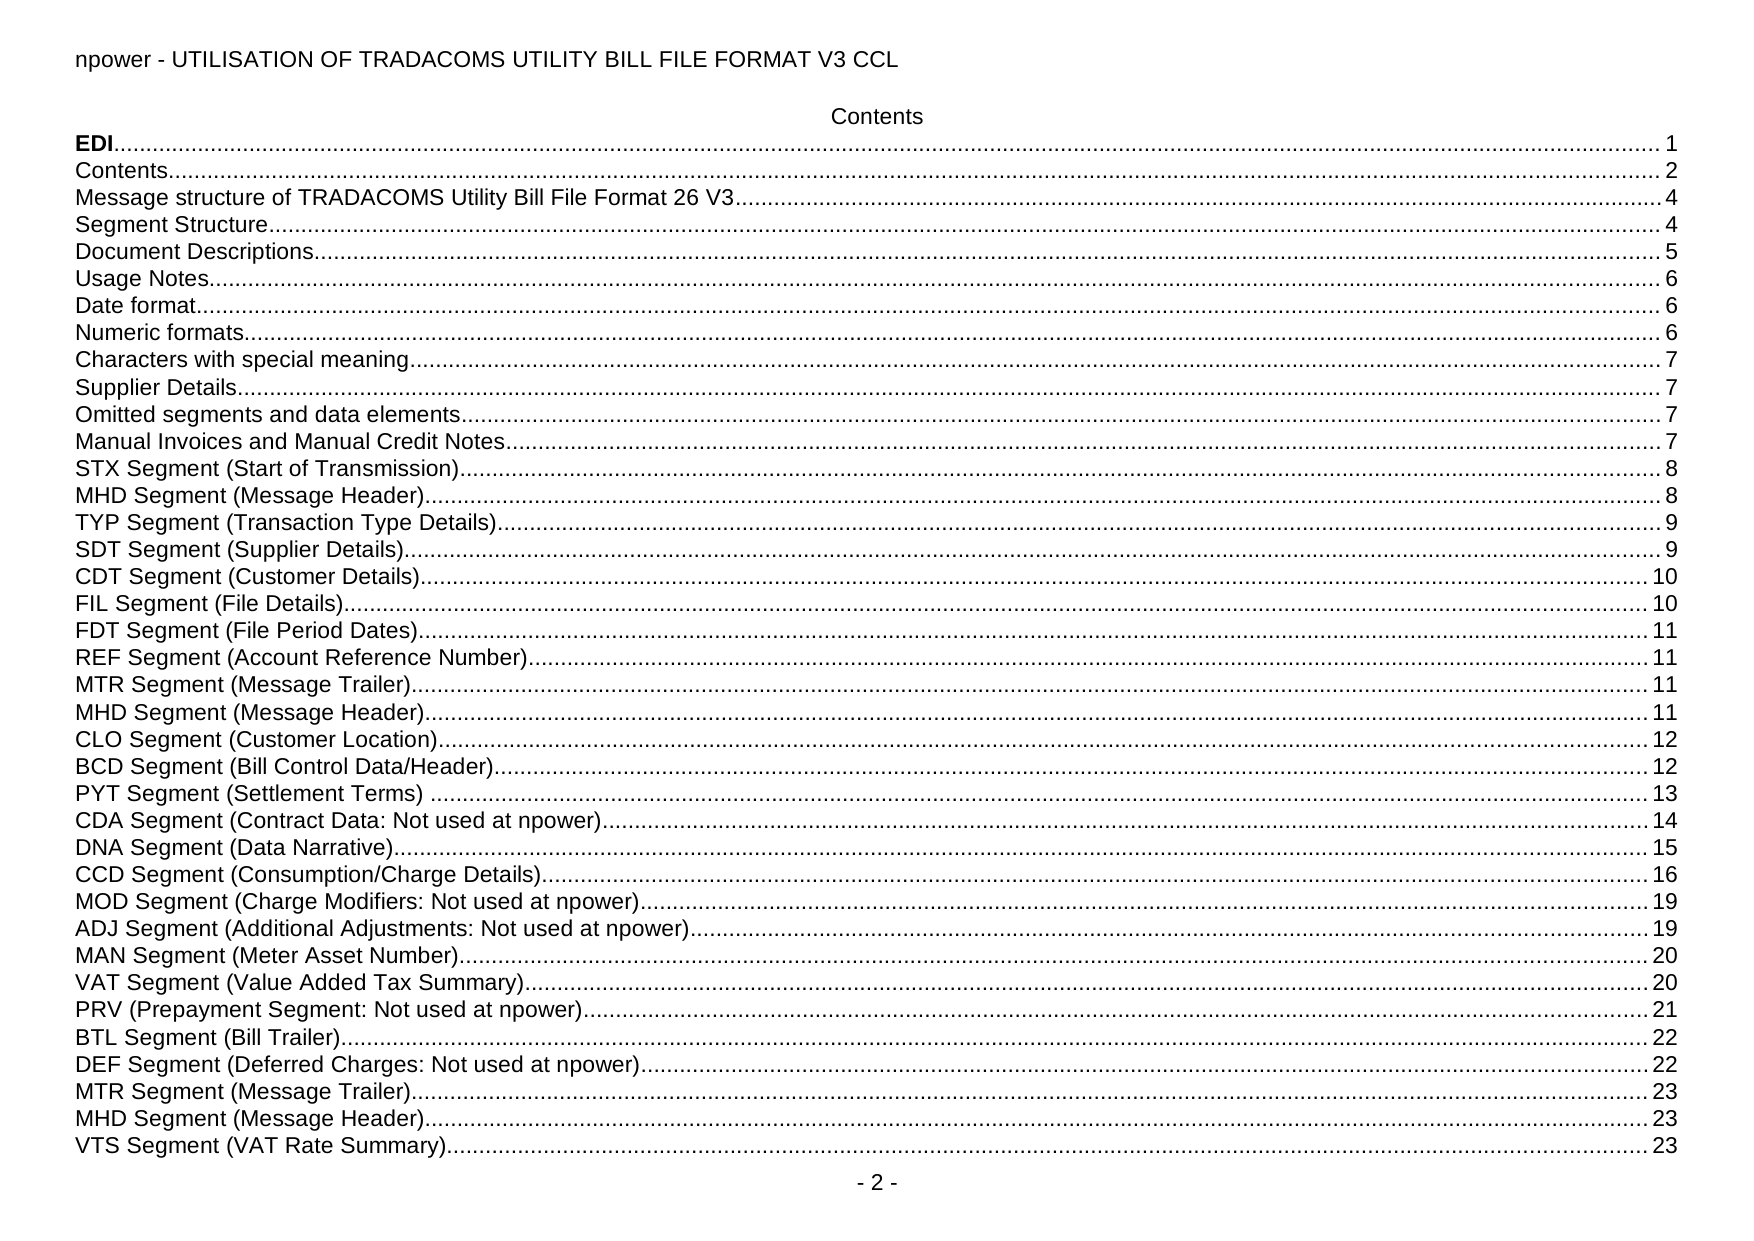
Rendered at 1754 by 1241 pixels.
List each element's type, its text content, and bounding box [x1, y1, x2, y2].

text Characters with special meaning 7 [75, 346, 1679, 373]
text Omitted segments and data elements 7 [75, 400, 1679, 427]
text Date format 6 [75, 292, 1679, 319]
text BCD Segment (Bill Control Data/Header) 12 [75, 752, 1679, 779]
text FDT Segment (File Period Dates) 11 [75, 617, 1679, 644]
text VTS Segment (VAT Rate Summary) 23 [75, 1131, 1679, 1158]
text Document Descriptions 5 [75, 237, 1679, 264]
text VAT Segment (Value Added Tax Summary) 20 [75, 969, 1679, 996]
text Segment Structure 4 [75, 210, 1679, 237]
text Numeric formats 6 [75, 319, 1679, 346]
text BTL Segment (Bill Trailer) 22 [75, 1023, 1679, 1050]
text MHD Segment (Message Header) 8 [75, 481, 1679, 508]
text Contents 2 [75, 156, 1679, 183]
text Supplier Details 7 [75, 373, 1679, 400]
text CDA Segment (Contract Data: Not used at npower) 14 [75, 806, 1679, 833]
text MTR Segment (Message Trailer) 11 [75, 671, 1679, 698]
text DNA Segment (Data Narrative) 15 [75, 833, 1679, 860]
text EDI 1 [75, 129, 1679, 156]
text ADJ Segment (Additional Adjustments: Not used at npower) 19 [75, 914, 1679, 942]
text MTR Segment (Message Trailer) 23 [75, 1077, 1679, 1104]
text FIL Segment (File Details) 10 [75, 589, 1679, 617]
text Message structure of TRADACOMS Utility Bill File Format 26 V3 4 [75, 183, 1679, 210]
text CLO Segment (Customer Location) 12 [75, 725, 1679, 752]
text Manual Invoices and Manual Credit Notes 7 [75, 427, 1679, 454]
text MOD Segment (Charge Modifiers: Not used at npower) 19 [75, 887, 1679, 914]
text DEF Segment (Deferred Charges: Not used at npower) 22 [75, 1050, 1679, 1077]
text MAN Segment (Meter Asset Number) 20 [75, 942, 1679, 969]
text SDT Segment (Supplier Details) 9 [75, 535, 1679, 562]
text PYT Segment (Settlement Terms) 13 [75, 779, 1679, 806]
text Usage Notes 6 [75, 264, 1679, 292]
text STX Segment (Start of Transmission) 8 [75, 454, 1679, 481]
text MHD Segment (Message Header) 23 [75, 1104, 1679, 1131]
text CCD Segment (Consumption/Charge Details) 16 [75, 860, 1679, 887]
text MHD Segment (Message Header) 11 [75, 698, 1679, 725]
text CDT Segment (Customer Details) 10 [75, 562, 1679, 589]
text TYP Segment (Transaction Type Details) 9 [75, 508, 1679, 535]
text PRV (Prepayment Segment: Not used at npower) 21 [75, 996, 1679, 1023]
text Contents [75, 102, 1679, 129]
text REF Segment (Account Reference Number) 11 [75, 644, 1679, 671]
